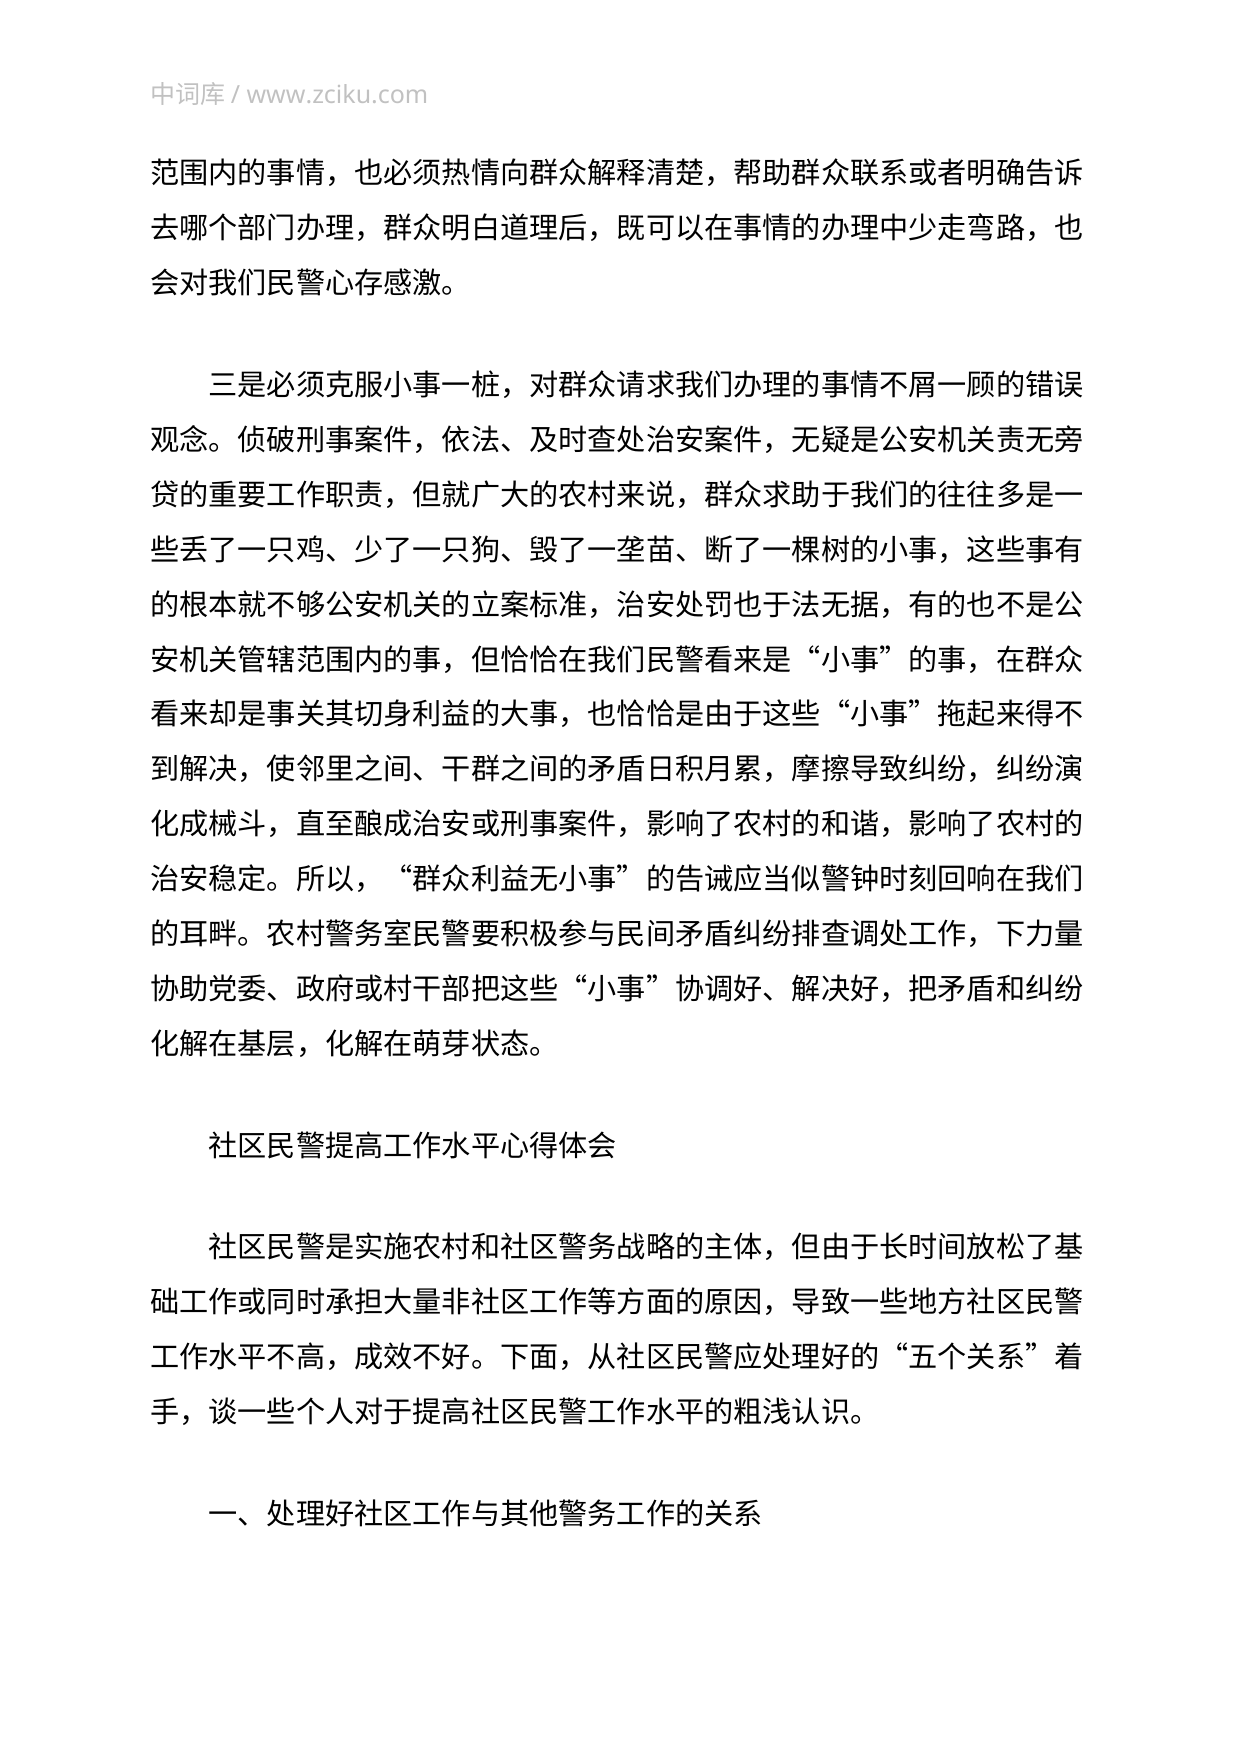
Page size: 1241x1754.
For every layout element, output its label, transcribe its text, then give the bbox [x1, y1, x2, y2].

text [150, 150, 1090, 302]
text 三是必须克服小事一桩，对群众请求我们办理的事情不屑一顾的错误观念。侦破刑事案件，依法、及时查处治安案件，无疑是公安机关责无旁贷的重要工作职责，但就广大的农村来说，群众求助于我们的往往多是一些丢了一只鸡、少了一只狗、毁了一垄苗、断了一棵树的小事，这些事有的根本就不够公安机关的立案标准，治安处罚也于法无据，有的也不是公安机关管辖范围内的事，但恰恰在我们民警看来是“小事”的事，在群众看来却是事关其切身利益的大事，也恰恰是由于这些“小事”拖起来得不到解决，使邻里之间、干群之间的矛盾日积月累，摩擦导致纠纷，纠纷演化成械斗，直至酿成治安或刑事案件，影响了农村的和谐，影响了农村的治安稳定。所以，“群众利益无小事”的告诫应当似警钟时刻回响在我们的耳畔。农村警务室民警要积极参与民间矛盾纠纷排查调处工作，下力量协助党委、政府或村干部把这些“小事”协调好、解决好，把矛盾和纠纷化解在基层，化解在萌芽状态。 [150, 362, 1090, 1063]
text 社区民警提高工作水平心得体会 [150, 1122, 1090, 1164]
text 一、处理好社区工作与其他警务工作的关系 [150, 1490, 1090, 1533]
text 社区民警是实施农村和社区警务战略的主体，但由于长时间放松了基础工作或同时承担大量非社区工作等方面的原因，导致一些地方社区民警工作水平不高，成效不好。下面，从社区民警应处理好的“五个关系”着手，谈一些个人对于提高社区民警工作水平的粗浅认识。 [150, 1224, 1090, 1431]
